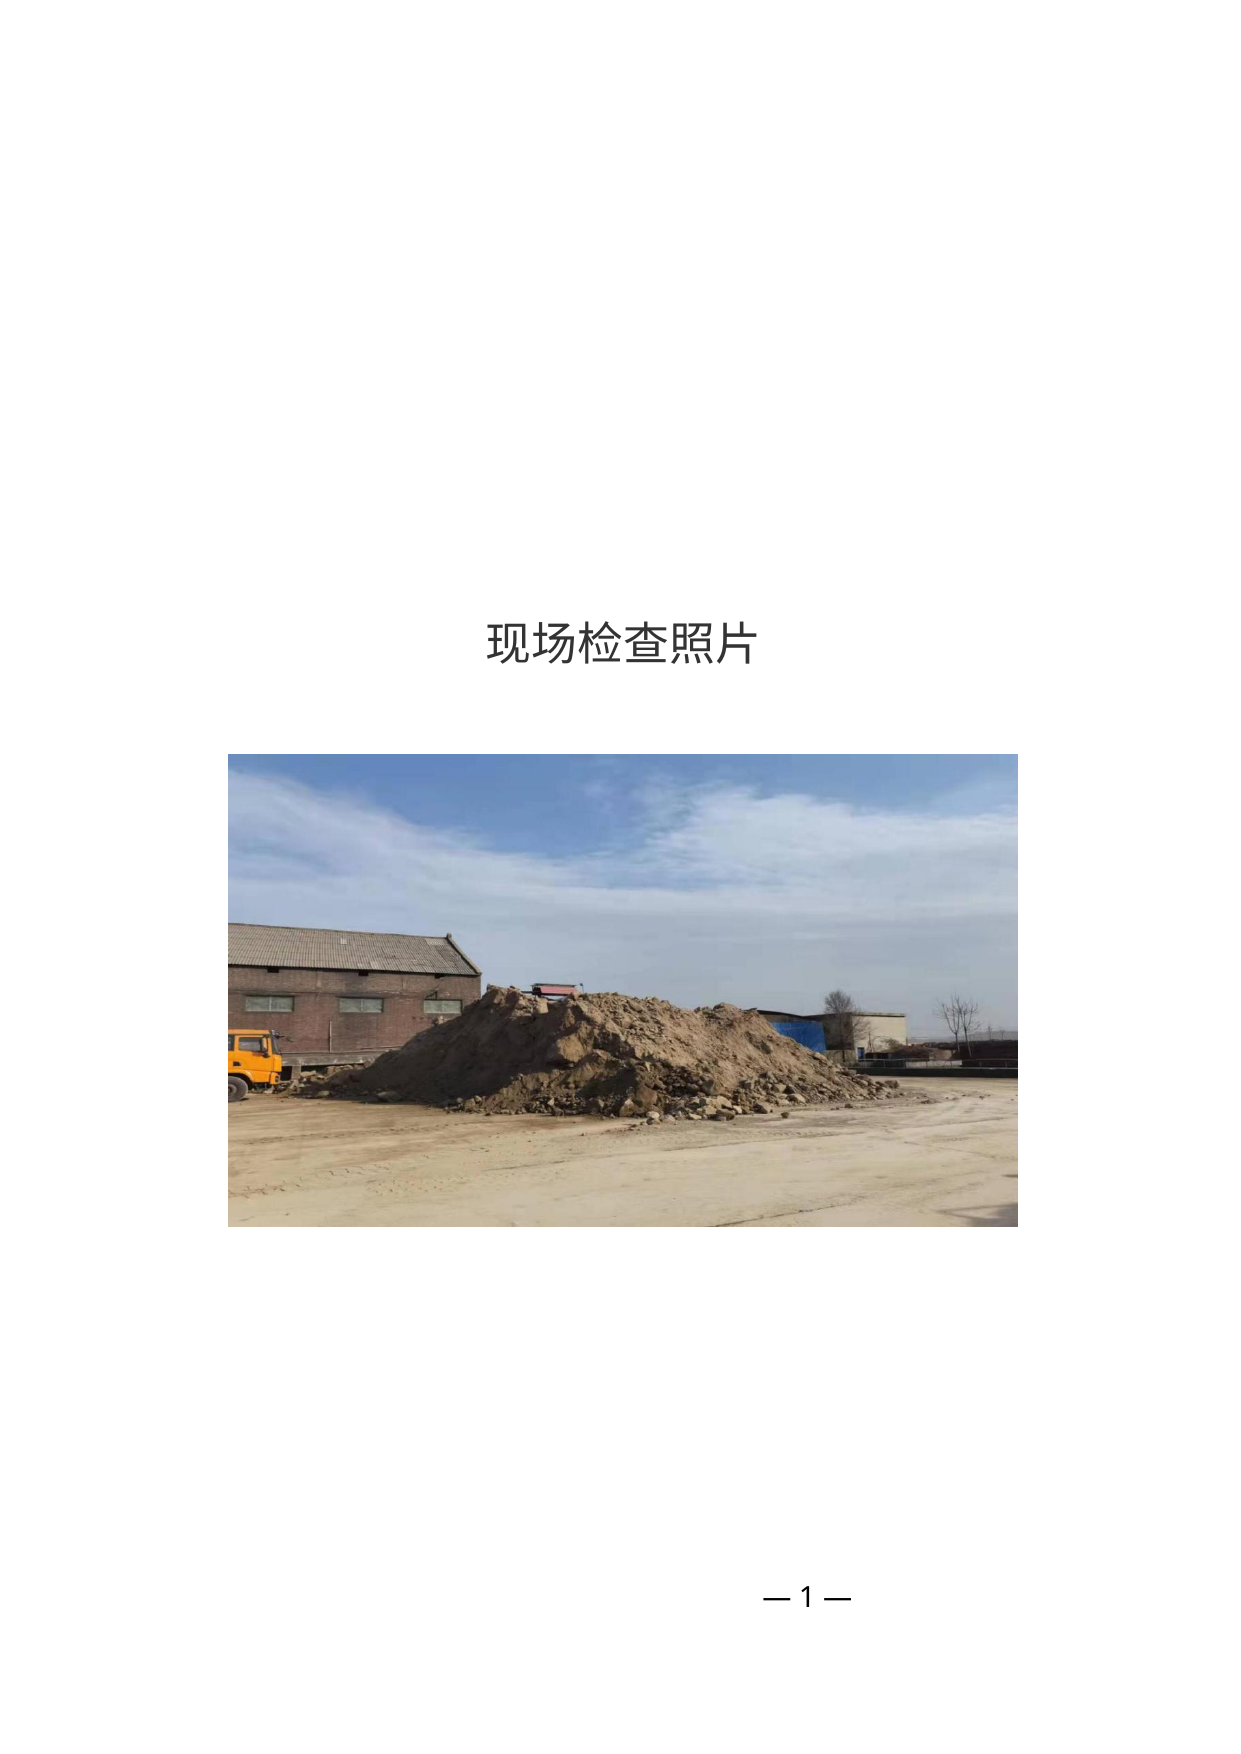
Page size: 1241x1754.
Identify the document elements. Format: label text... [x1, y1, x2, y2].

picture [228, 754, 1018, 1227]
text 现场检查照片 [165, 592, 1081, 689]
